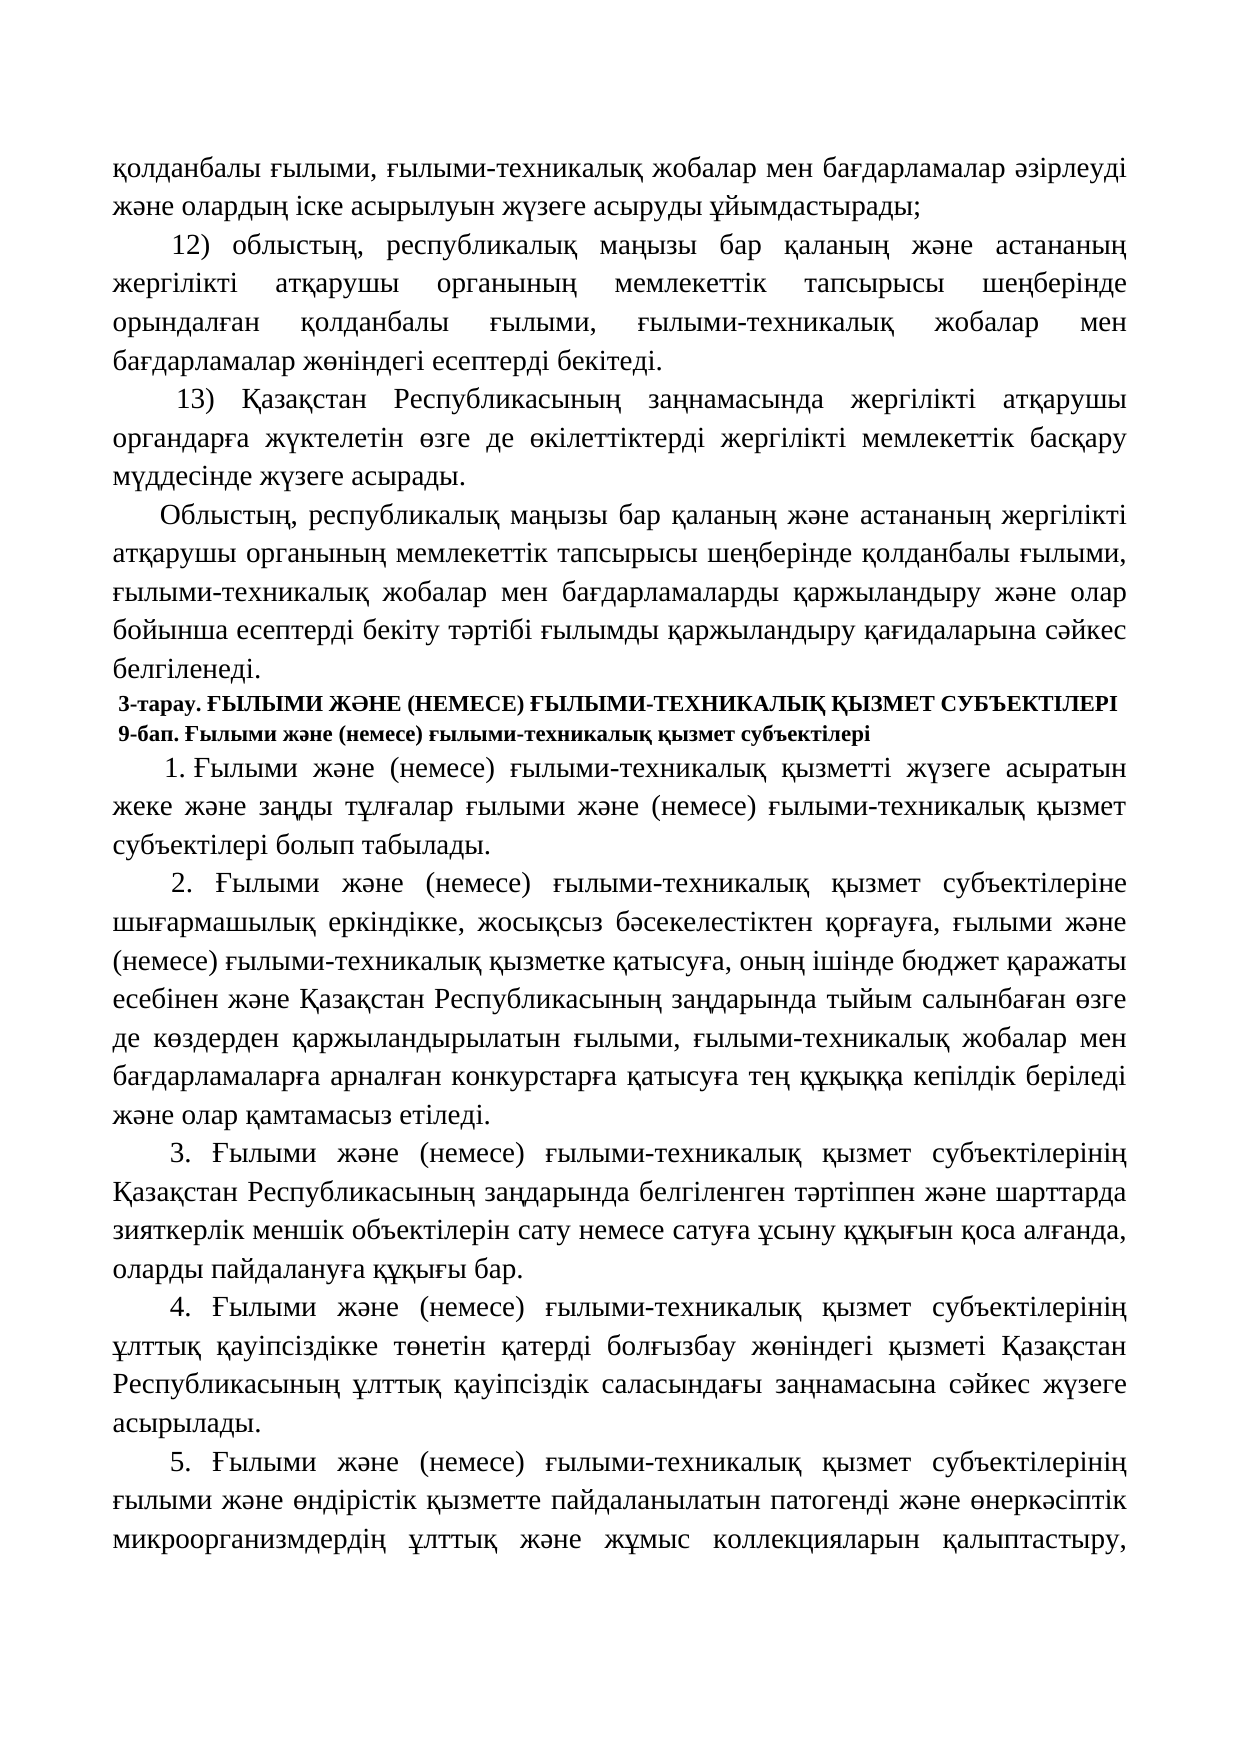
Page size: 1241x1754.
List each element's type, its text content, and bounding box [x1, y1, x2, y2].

text 3. Ғылыми және (немесе) ғылыми-техникалық қызмет субъектілерінің Қазақстан Республикасының заңдарында белгіленген тәртіппен және шарттарда зияткерлік меншік объектілерін сату немесе сатуға ұсыну құқығын қоса алғанда, оларды пайдалануға құқығы бар. [112, 1135, 1128, 1284]
text 3-тарау. ҒЫЛЫМИ ЖӘНЕ (НЕМЕСЕ) ҒЫЛЫМИ-ТЕХНИКАЛЫҚ ҚЫЗМЕТ СУБЪЕКТІЛЕРІ [112, 689, 1128, 716]
text 9-бап. Ғылыми және (немесе) ғылыми-техникалық қызмет субъектілері [112, 720, 1128, 746]
text 2. Ғылыми және (немесе) ғылыми-техникалық қызмет субъектілеріне шығармашылық еркіндікке, жосықсыз бәсекелестіктен қорғауға, ғылыми және (немесе) ғылыми-техникалық қызметке қатысуға, оның ішінде бюджет қаражаты есебінен және Қазақстан Республикасының заңдарында тыйым салынбаған өзге де көздерден қаржыландырылатын ғылыми, ғылыми-техникалық жобалар мен бағдарламаларға арналған конкурстарға қатысуға тең құқыққа кепілдік беріледі және олар қамтамасыз етіледі. [112, 866, 1128, 1130]
text 4. Ғылыми және (немесе) ғылыми-техникалық қызмет субъектілерінің ұлттық қауiпсiздiкке төнетін қатерді болғызбау жөніндегі қызметі Қазақстан Республикасының ұлттық қауіпсіздік саласындағы заңнамасына сәйкес жүзеге асырылады. [112, 1289, 1128, 1439]
text 1. Ғылыми және (немесе) ғылыми-техникалық қызметті жүзеге асыратын жеке және заңды тұлғалар ғылыми және (немесе) ғылыми-техникалық қызмет субъектілері болып табылады. [112, 750, 1128, 861]
